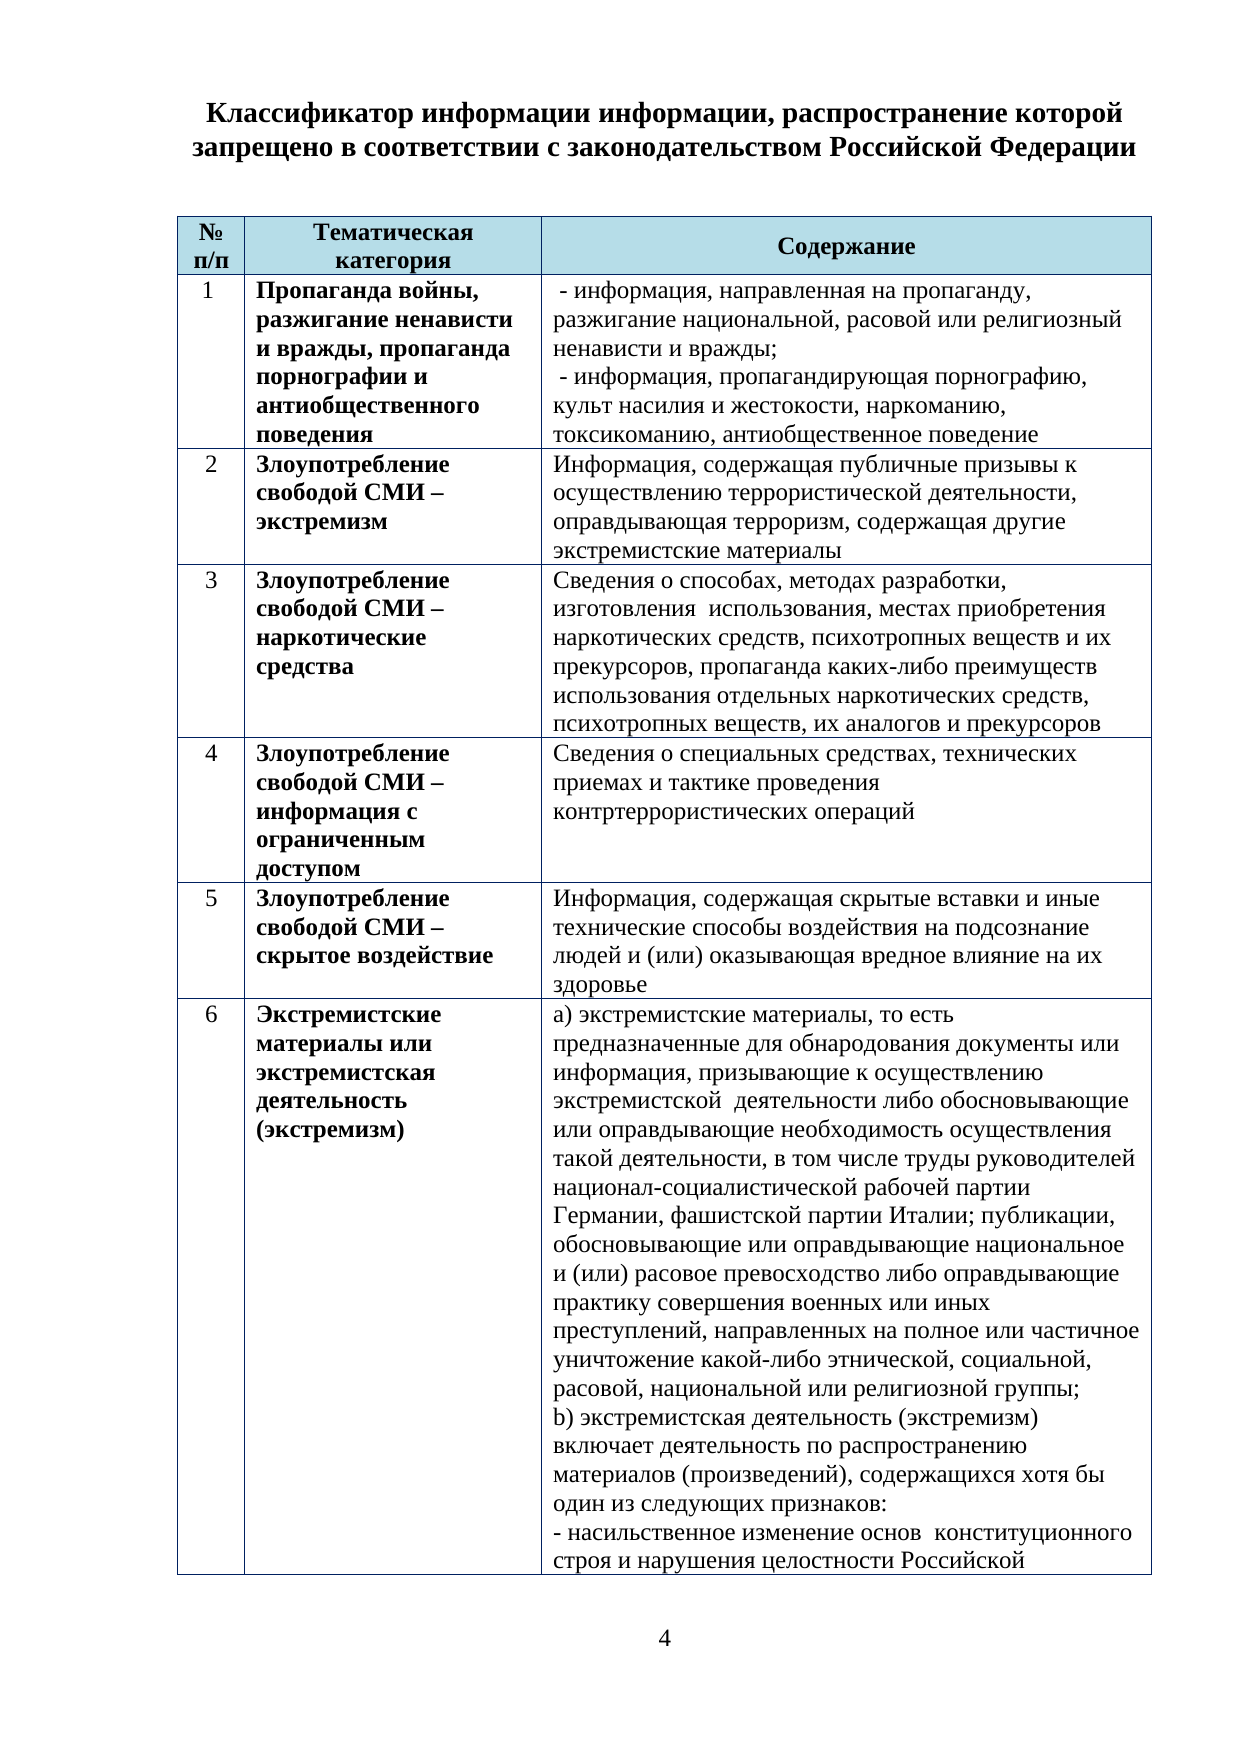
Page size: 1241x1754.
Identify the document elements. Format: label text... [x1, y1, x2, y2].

table_cell 5 [178, 883, 244, 998]
table_cell Злоупотребление свободой СМИ – наркотические средства [245, 565, 541, 737]
table_cell Злоупотребление свободой СМИ – экстремизм [245, 449, 541, 564]
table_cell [245, 999, 541, 1574]
table_cell Злоупотребление свободой СМИ – информация с ограниченным доступом [245, 738, 541, 882]
table_cell Информация, содержащая скрытые вставки и иные технические способы воздействия на подсознание людей и (или) оказывающая вредное влияние на их здоровье [542, 883, 1151, 998]
table_cell Информация, содержащая публичные призывы к осуществлению террористической деятельности, оправдывающая терроризм, содержащая другие экстремистские материалы [542, 449, 1151, 564]
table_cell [542, 999, 1151, 1574]
table_cell 2 [178, 449, 244, 564]
table_cell 3 [178, 565, 244, 737]
table_cell Злоупотребление свободой СМИ – скрытое воздействие [245, 883, 541, 998]
text Классификатор информации информации, распространение которой запрещено в соответствии с законодательством Российской Федерации [177, 96, 591, 163]
table_cell 1 [178, 275, 244, 448]
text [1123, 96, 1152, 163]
table_cell 4 [178, 738, 244, 882]
table_cell Сведения о способах, методах разработки, изготовления использования, местах приобретения наркотических средств, психотропных веществ и их прекурсоров, пропаганда каких-либо преимуществ использования отдельных наркотических средств, психотропных веществ, их аналогов и прекурсоров [542, 565, 1151, 737]
table_cell - информация, направленная на пропаганду, разжигание национальной, расовой или религиозный ненависти и вражды; - информация, пропагандирующая порнографию, культ насилия и жестокости, наркоманию, токсикоманию, антиобщественное поведение [542, 275, 1151, 448]
table_header Содержание [542, 217, 1151, 274]
table_cell 6 [178, 999, 244, 1574]
table_cell Сведения о специальных средствах, технических приемах и тактике проведения контртеррористических операций [542, 738, 1151, 882]
table_header № п/п [178, 217, 244, 274]
table_header Тематическая категория [245, 217, 541, 274]
table_cell Пропаганда войны, разжигание ненависти и вражды, пропаганда порнографии и антиобщественного поведения [245, 275, 541, 448]
